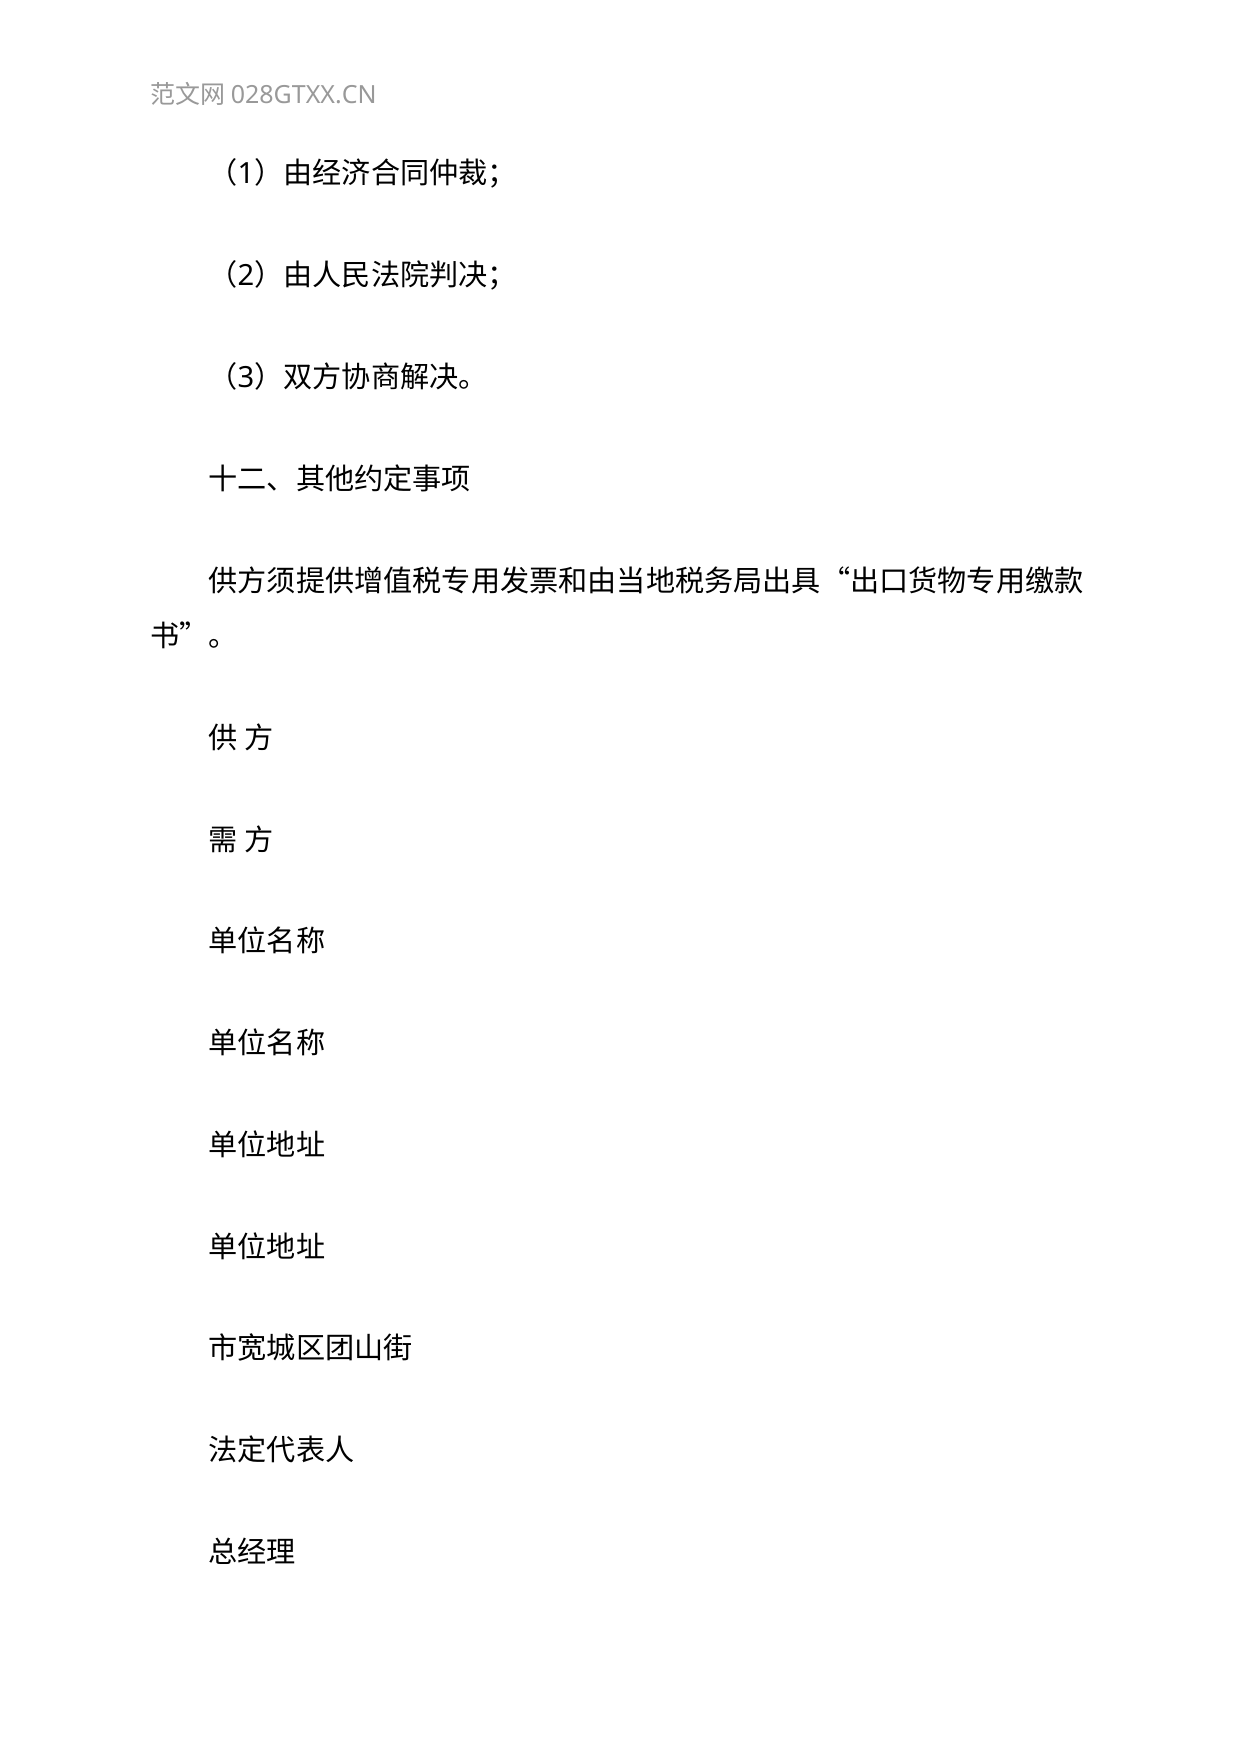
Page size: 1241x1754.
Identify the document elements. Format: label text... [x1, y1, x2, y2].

text 单位名称 [150, 1020, 1090, 1062]
text 十二、其他约定事项 [150, 456, 1090, 498]
text 单位名称 [150, 918, 1090, 960]
text 市宽城区团山街 [150, 1325, 1090, 1367]
text 需 方 [150, 816, 1090, 858]
text 单位地址 [150, 1223, 1090, 1266]
text 单位地址 [150, 1121, 1090, 1164]
text 供 方 [150, 714, 1090, 757]
text 总经理 [150, 1528, 1090, 1571]
text 法定代表人 [150, 1427, 1090, 1469]
text 供方须提供增值税专用发票和由当地税务局出具“出口货物专用缴款书”。 [150, 558, 1090, 655]
text （3）双方协商解决。 [150, 354, 1090, 396]
text （2）由人民法院判决； [150, 252, 1090, 294]
text （1）由经济合同仲裁； [150, 150, 1090, 192]
